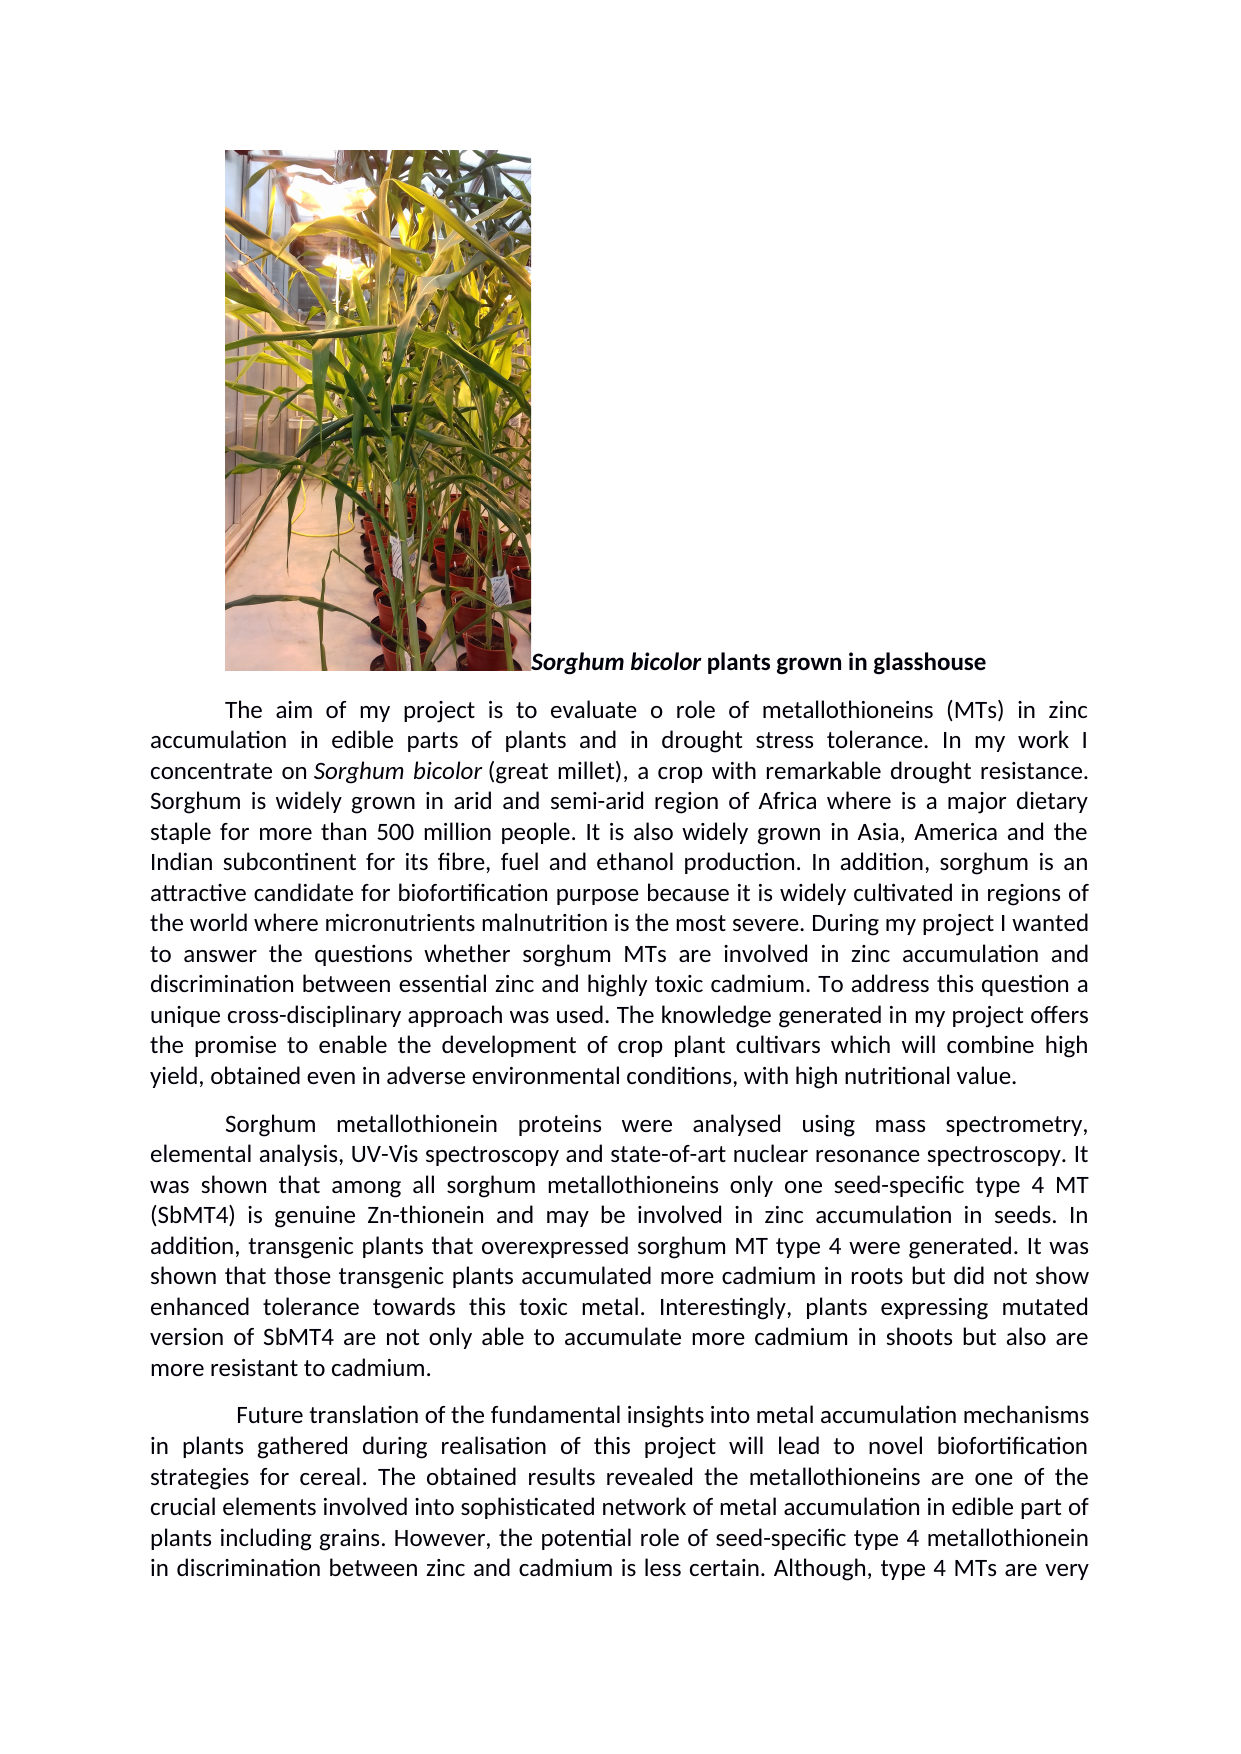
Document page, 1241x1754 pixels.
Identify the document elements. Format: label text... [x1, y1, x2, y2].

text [150, 1399, 1090, 1583]
text The aim of my project is to evaluate o role of metallothioneins (MTs) in zinc accumulation in edible parts of plants and in drought stress tolerance. In my work I concentrate on Sorghum bicolor (great millet), a crop with remarkable drought resistance. Sorghum is widely grown in arid and semi-arid region of Africa where is a major dietary staple for more than 500 million people. It is also widely grown in Asia, America and the Indian subcontinent for its fibre, fuel and ethanol production. In addition, sorghum is an attractive candidate for biofortification purpose because it is widely cultivated in regions of the world where micronutrients malnutrition is the most severe. During my project I wanted to answer the questions whether sorghum MTs are involved in zinc accumulation and discrimination between essential zinc and highly toxic cadmium. To address this question a unique cross-disciplinary approach was used. The knowledge generated in my project offers the promise to enable the development of crop plant cultivars which will combine high yield, obtained even in adverse environmental conditions, with high nutritional value. [150, 694, 1090, 1091]
text Sorghum metallothionein proteins were analysed using mass spectrometry, elemental analysis, UV-Vis spectroscopy and state-of-art nuclear resonance spectroscopy. It was shown that among all sorghum metallothioneins only one seed-specific type 4 MT (SbMT4) is genuine Zn-thionein and may be involved in zinc accumulation in seeds. In addition, transgenic plants that overexpressed sorghum MT type 4 were generated. It was shown that those transgenic plants accumulated more cadmium in roots but did not show enhanced tolerance towards this toxic metal. Interestingly, plants expressing mutated version of SbMT4 are not only able to accumulate more cadmium in shoots but also are more resistant to cadmium. [150, 1108, 1090, 1382]
picture [225, 150, 532, 671]
